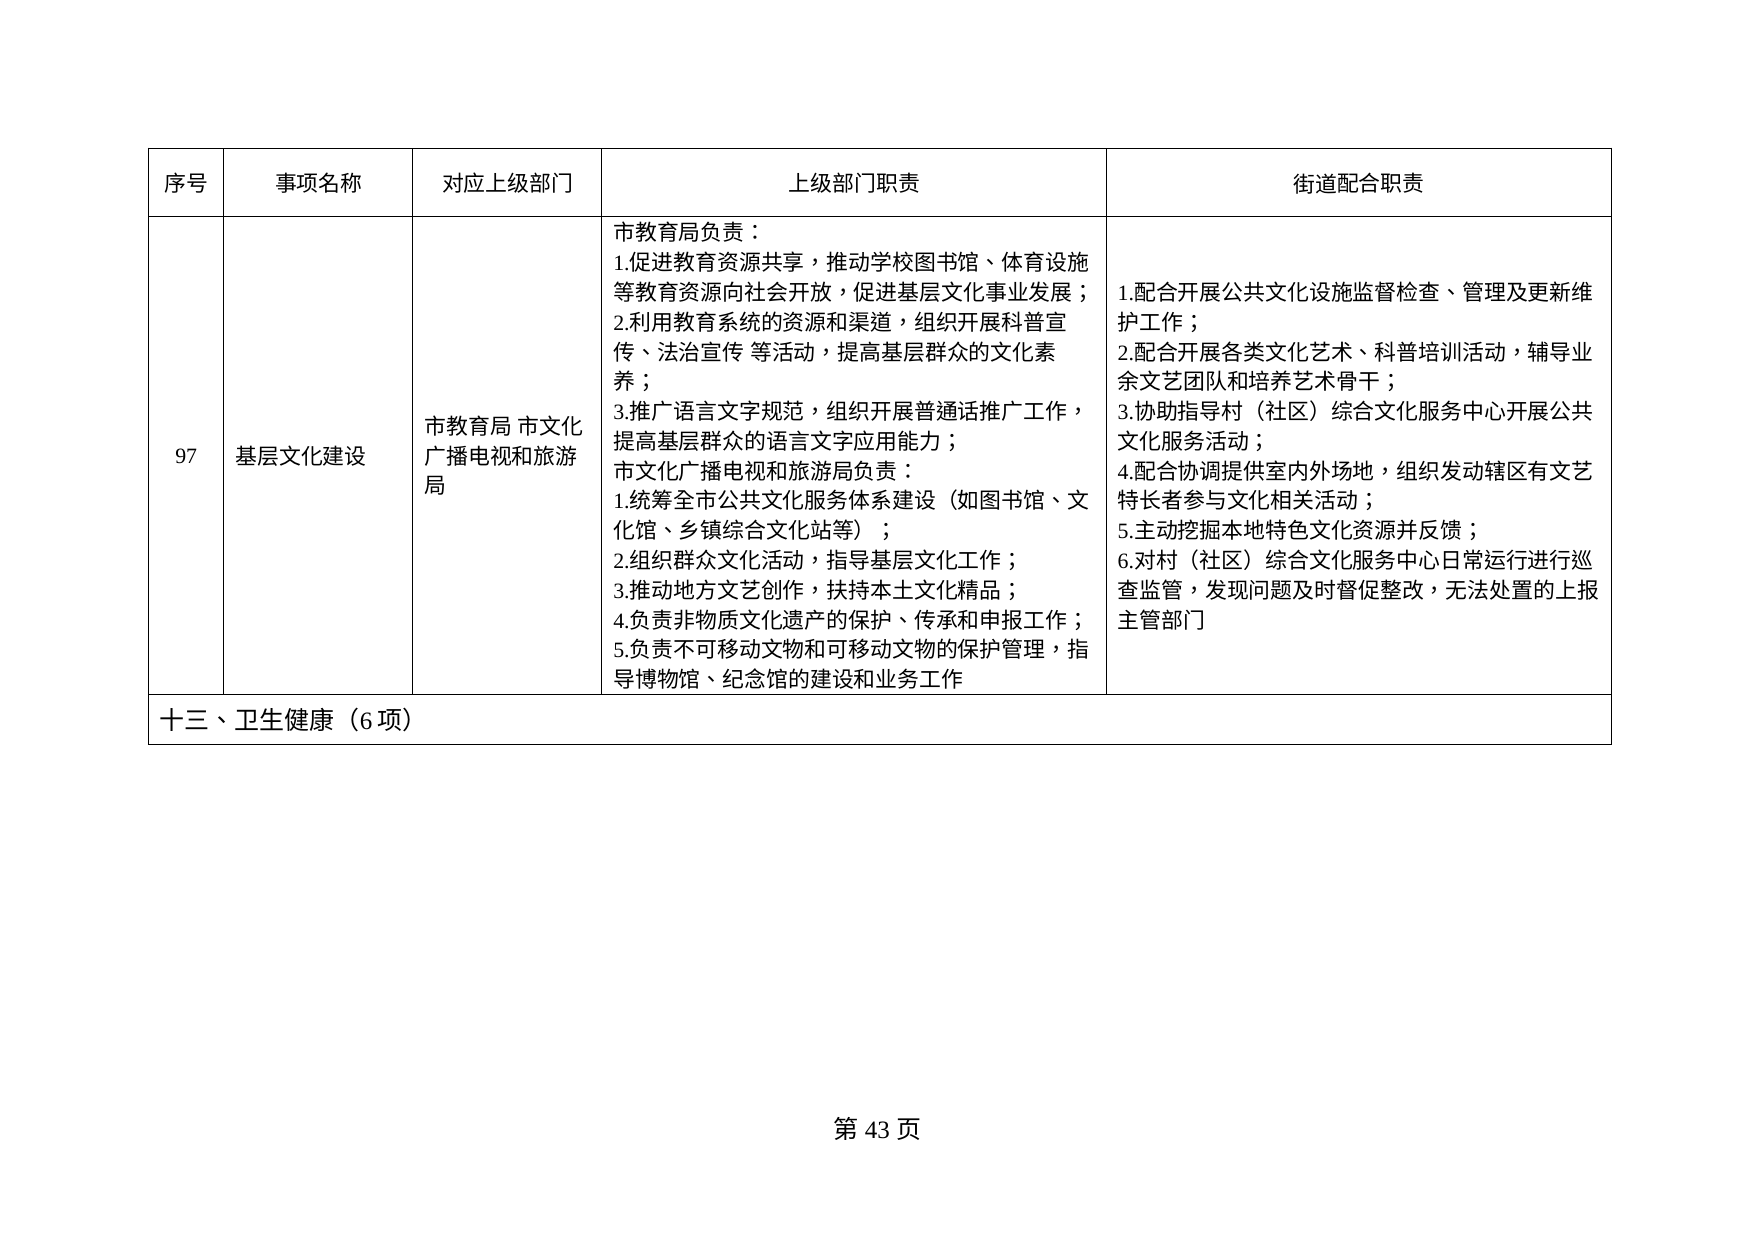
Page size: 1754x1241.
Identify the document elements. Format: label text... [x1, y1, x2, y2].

table_header 对应上级部门 [413, 149, 601, 216]
table_cell 市教育局负责： 1.促进教育资源共享，推动学校图书馆、体育设施等教育资源向社会开放，促进基层文化事业发展； 2.利用教育系统的资源和渠道，组织开展科普宣传、法治宣传 等活动，提高基层群众的文化素养； 3.推广语言文字规范，组织开展普通话推广工作，提高基层群众的语言文字应用能力； 市文化广播电视和旅游局负责： 1.统筹全市公共文化服务体系建设（如图书馆、文化馆、乡镇综合文化站等）； 2.组织群众文化活动，指导基层文化工作； 3.推动地方文艺创作，扶持本土文化精品； 4.负责非物质文化遗产的保护、传承和申报工作； 5.负责不可移动文物和可移动文物的保护管理，指导博物馆、纪念馆的建设和业务工作 [602, 217, 1106, 694]
table_header 街道配合职责 [1107, 149, 1611, 216]
table_header 序号 [149, 149, 223, 216]
table_header 上级部门职责 [602, 149, 1106, 216]
table_cell 市教育局 市文化广播电视和旅游局 [413, 217, 601, 694]
table_header 事项名称 [224, 149, 412, 216]
table_cell 基层文化建设 [224, 217, 412, 694]
table_cell 1.配合开展公共文化设施监督检查、管理及更新维护工作； 2.配合开展各类文化艺术、科普培训活动，辅导业余文艺团队和培养艺术骨干； 3.协助指导村（社区）综合文化服务中心开展公共文化服务活动； 4.配合协调提供室内外场地，组织发动辖区有文艺特长者参与文化相关活动； 5.主动挖掘本地特色文化资源并反馈； 6.对村（社区）综合文化服务中心日常运行进行巡查监管，发现问题及时督促整改，无法处置的上报主管部门 [1107, 217, 1611, 694]
table_cell 十三、卫生健康（6项） [149, 695, 1611, 744]
table_cell 97 [149, 217, 223, 694]
